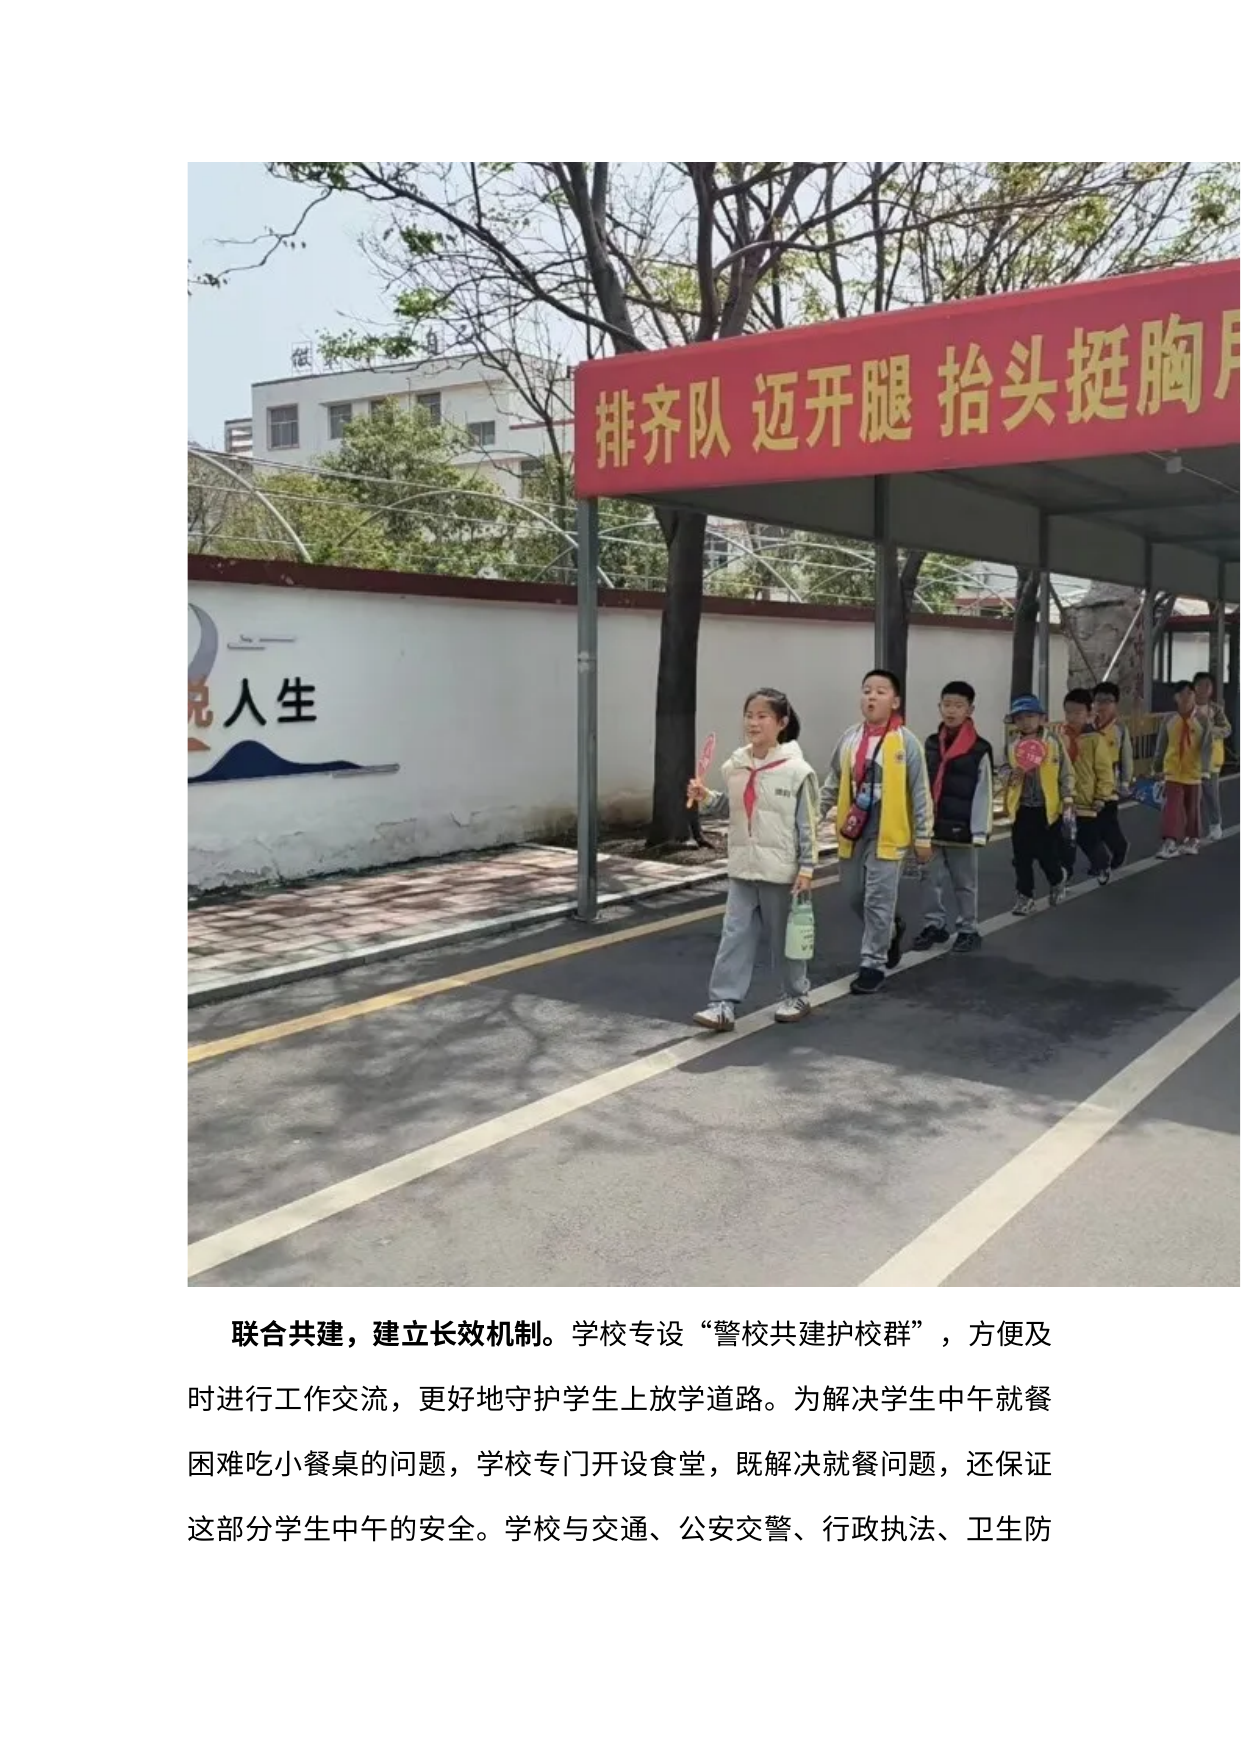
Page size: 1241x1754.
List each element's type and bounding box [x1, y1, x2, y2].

text [187, 1299, 1053, 1559]
picture [187, 162, 1241, 1287]
